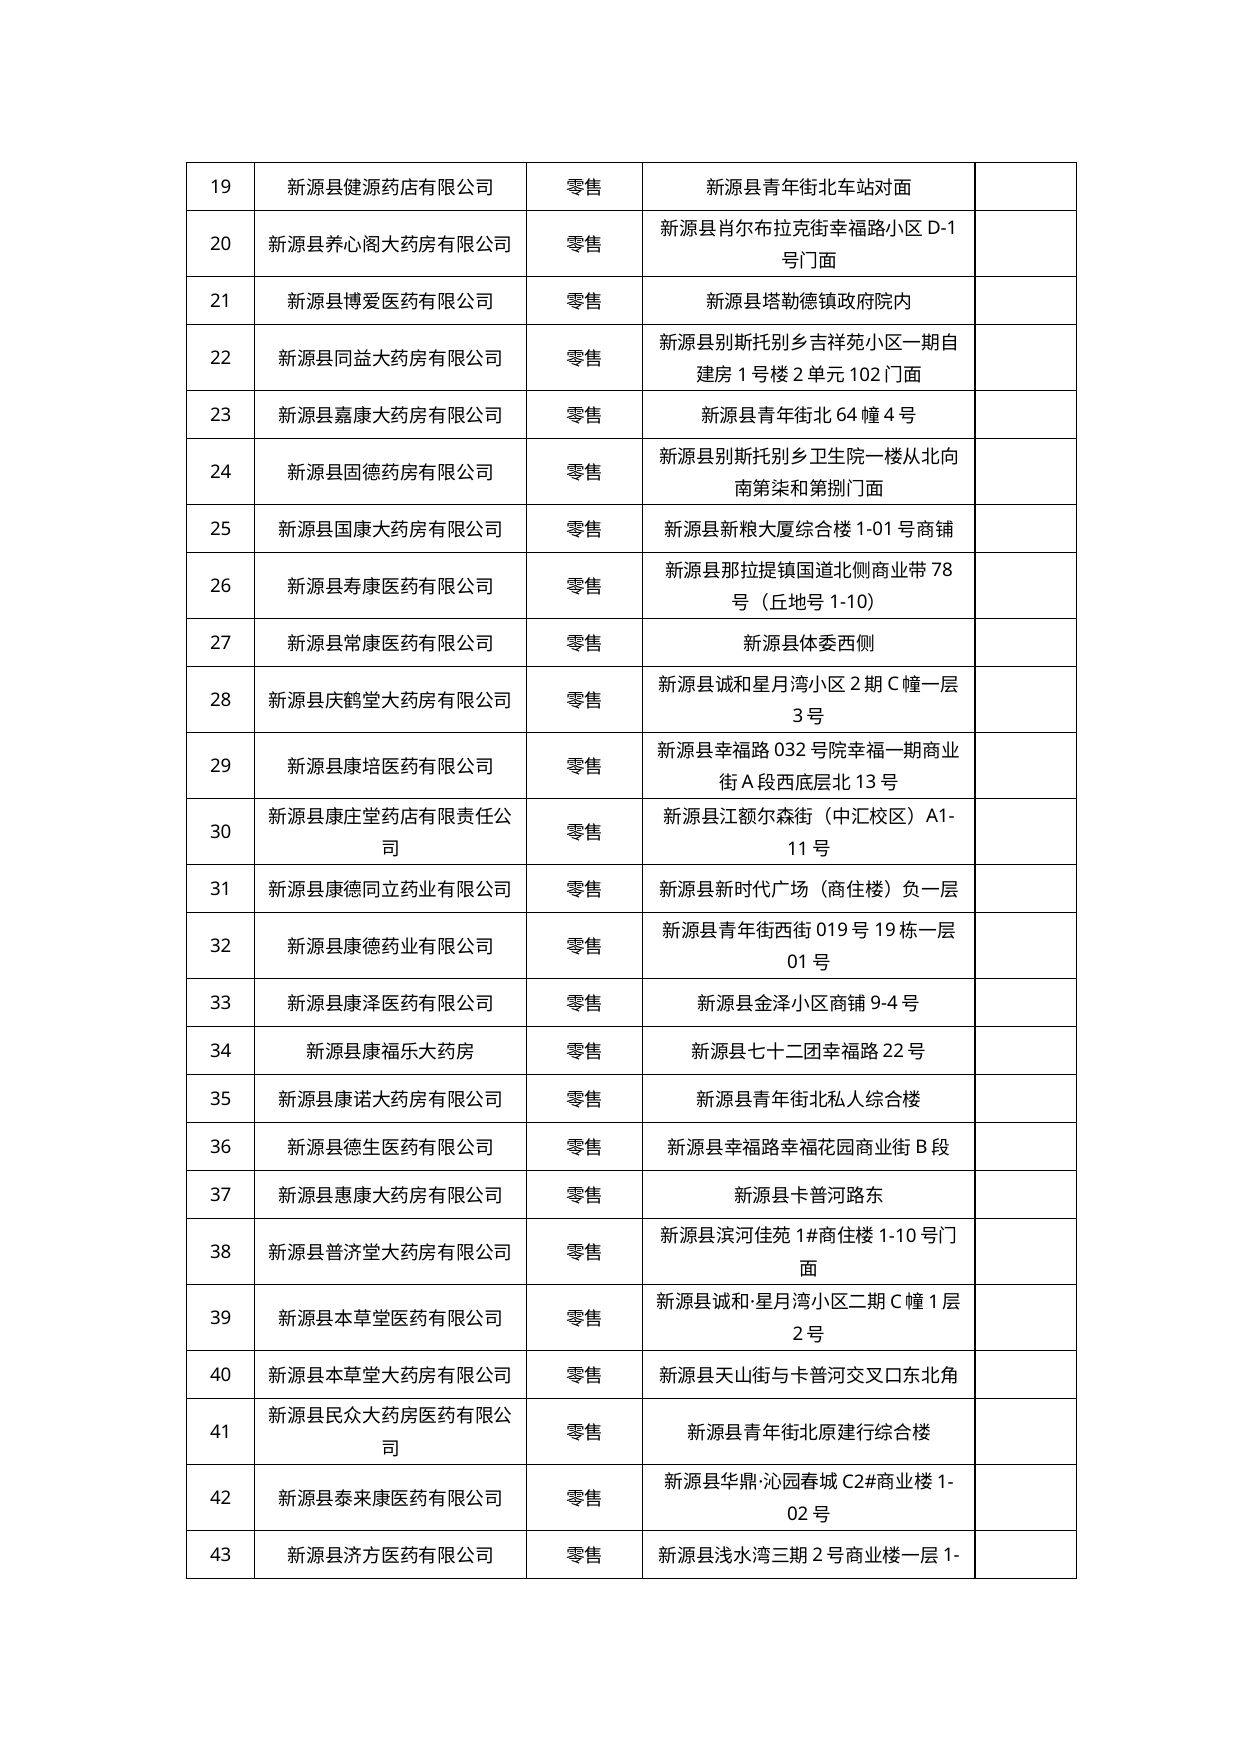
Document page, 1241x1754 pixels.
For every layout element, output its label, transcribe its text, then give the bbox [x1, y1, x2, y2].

table_cell 新源县康德药业有限公司 [255, 913, 526, 978]
table_cell [976, 277, 1076, 324]
table_cell 零售 [527, 505, 642, 552]
table_cell 43 [187, 1531, 254, 1577]
table_cell 新源县养心阁大药房有限公司 [255, 211, 526, 276]
table_cell 零售 [527, 553, 642, 618]
table_cell 36 [187, 1123, 254, 1169]
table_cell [643, 1531, 974, 1577]
table_cell 42 [187, 1465, 254, 1529]
table_cell 新源县青年街北私人综合楼 [643, 1075, 974, 1122]
table_cell 新源县青年街北车站对面 [643, 163, 974, 210]
table_cell [976, 1027, 1076, 1074]
table_cell [976, 619, 1076, 666]
table_cell 31 [187, 865, 254, 912]
table_cell [976, 667, 1076, 732]
table_cell 19 [187, 163, 254, 210]
table_cell 23 [187, 391, 254, 438]
table_cell 新源县诚和星月湾小区2期C幢一层3号 [643, 667, 974, 732]
table_cell 零售 [527, 1075, 642, 1122]
table_cell 零售 [527, 1171, 642, 1217]
table_cell 新源县幸福路幸福花园商业街B段 [643, 1123, 974, 1169]
table_cell 新源县本草堂医药有限公司 [255, 1285, 526, 1349]
table_cell 41 [187, 1399, 254, 1463]
table_cell 零售 [527, 1219, 642, 1283]
table_cell 新源县青年街北原建行综合楼 [643, 1399, 974, 1463]
table_cell 零售 [527, 913, 642, 978]
table_cell 新源县青年街北64幢4号 [643, 391, 974, 438]
table_cell [976, 1123, 1076, 1169]
table_cell 零售 [527, 1027, 642, 1074]
table_cell 新源县诚和·星月湾小区二期C幢1层2号 [643, 1285, 974, 1349]
table_cell 新源县康泽医药有限公司 [255, 979, 526, 1026]
table_cell 新源县康培医药有限公司 [255, 733, 526, 798]
table_cell 29 [187, 733, 254, 798]
table_cell [976, 325, 1076, 390]
table_cell 零售 [527, 277, 642, 324]
table_cell 零售 [527, 211, 642, 276]
table_cell 新源县幸福路032号院幸福一期商业街A段西底层北13号 [643, 733, 974, 798]
table_cell [976, 391, 1076, 438]
table_cell 新源县华鼎·沁园春城C2#商业楼1-02号 [643, 1465, 974, 1529]
table_cell 零售 [527, 1531, 642, 1577]
table_cell 新源县博爱医药有限公司 [255, 277, 526, 324]
table_cell 零售 [527, 733, 642, 798]
table_cell 零售 [527, 1351, 642, 1397]
table_cell 新源县七十二团幸福路22号 [643, 1027, 974, 1074]
table_cell [976, 163, 1076, 210]
table_cell 零售 [527, 439, 642, 504]
table_cell [976, 799, 1076, 864]
table_cell 24 [187, 439, 254, 504]
table_cell 新源县同益大药房有限公司 [255, 325, 526, 390]
table_cell [976, 1171, 1076, 1217]
table_cell 新源县肖尔布拉克街幸福路小区D-1号门面 [643, 211, 974, 276]
table_cell 新源县寿康医药有限公司 [255, 553, 526, 618]
table_cell 新源县那拉提镇国道北侧商业带78号（丘地号1-10） [643, 553, 974, 618]
table_cell [976, 211, 1076, 276]
table_cell 新源县本草堂大药房有限公司 [255, 1351, 526, 1397]
table_cell 新源县固德药房有限公司 [255, 439, 526, 504]
table_cell 零售 [527, 667, 642, 732]
table_cell 37 [187, 1171, 254, 1217]
table_cell 新源县别斯托别乡吉祥苑小区一期自建房1号楼2单元102门面 [643, 325, 974, 390]
table_cell 零售 [527, 1285, 642, 1349]
table_cell [976, 865, 1076, 912]
table_cell 零售 [527, 163, 642, 210]
table_cell [976, 1219, 1076, 1283]
table_cell 20 [187, 211, 254, 276]
table_cell 33 [187, 979, 254, 1026]
table_cell [976, 913, 1076, 978]
table_cell 新源县庆鹤堂大药房有限公司 [255, 667, 526, 732]
table_cell 新源县健源药店有限公司 [255, 163, 526, 210]
table_cell [976, 1399, 1076, 1463]
table_cell 25 [187, 505, 254, 552]
table_cell 新源县新时代广场（商住楼）负一层 [643, 865, 974, 912]
table_cell [976, 1531, 1076, 1577]
table_cell 新源县康庄堂药店有限责任公司 [255, 799, 526, 864]
table_cell 零售 [527, 1399, 642, 1463]
table_cell 新源县康福乐大药房 [255, 1027, 526, 1074]
table_cell 新源县别斯托别乡卫生院一楼从北向南第柒和第捌门面 [643, 439, 974, 504]
table_cell 27 [187, 619, 254, 666]
table_cell 零售 [527, 1123, 642, 1169]
table_cell 新源县济方医药有限公司 [255, 1531, 526, 1577]
table_cell [976, 1285, 1076, 1349]
table_cell 零售 [527, 979, 642, 1026]
table_cell 新源县塔勒德镇政府院内 [643, 277, 974, 324]
table_cell 零售 [527, 1465, 642, 1529]
table_cell [976, 1465, 1076, 1529]
table_cell 新源县江额尔森街（中汇校区）A1-11号 [643, 799, 974, 864]
table_cell 34 [187, 1027, 254, 1074]
table_cell [976, 505, 1076, 552]
table_cell 40 [187, 1351, 254, 1397]
table_cell 新源县常康医药有限公司 [255, 619, 526, 666]
table_cell [976, 1075, 1076, 1122]
table_cell [976, 979, 1076, 1026]
table_cell 新源县青年街西街019号19栋一层01号 [643, 913, 974, 978]
table_cell 新源县惠康大药房有限公司 [255, 1171, 526, 1217]
table_cell 新源县嘉康大药房有限公司 [255, 391, 526, 438]
table_cell [976, 553, 1076, 618]
table_cell 新源县体委西侧 [643, 619, 974, 666]
table_cell 21 [187, 277, 254, 324]
table_cell 新源县金泽小区商铺9-4号 [643, 979, 974, 1026]
table_cell 26 [187, 553, 254, 618]
table_cell 新源县普济堂大药房有限公司 [255, 1219, 526, 1283]
table_cell [976, 1351, 1076, 1397]
table_cell 新源县民众大药房医药有限公司 [255, 1399, 526, 1463]
table_cell 新源县天山街与卡普河交叉口东北角 [643, 1351, 974, 1397]
table_cell 新源县德生医药有限公司 [255, 1123, 526, 1169]
table_cell 新源县国康大药房有限公司 [255, 505, 526, 552]
table_cell 零售 [527, 391, 642, 438]
table_cell [976, 439, 1076, 504]
table_cell 新源县泰来康医药有限公司 [255, 1465, 526, 1529]
table_cell 39 [187, 1285, 254, 1349]
table_cell [976, 733, 1076, 798]
table_cell 新源县滨河佳苑1#商住楼1-10号门面 [643, 1219, 974, 1283]
table_cell 32 [187, 913, 254, 978]
table_cell 零售 [527, 799, 642, 864]
table_cell 22 [187, 325, 254, 390]
table_cell 零售 [527, 865, 642, 912]
table_cell 零售 [527, 325, 642, 390]
table_cell 30 [187, 799, 254, 864]
table_cell 新源县卡普河路东 [643, 1171, 974, 1217]
table_cell 38 [187, 1219, 254, 1283]
table_cell 新源县康诺大药房有限公司 [255, 1075, 526, 1122]
table_cell 新源县康德同立药业有限公司 [255, 865, 526, 912]
table_cell 28 [187, 667, 254, 732]
table_cell 零售 [527, 619, 642, 666]
table_cell 新源县新粮大厦综合楼1-01号商铺 [643, 505, 974, 552]
table_cell 35 [187, 1075, 254, 1122]
